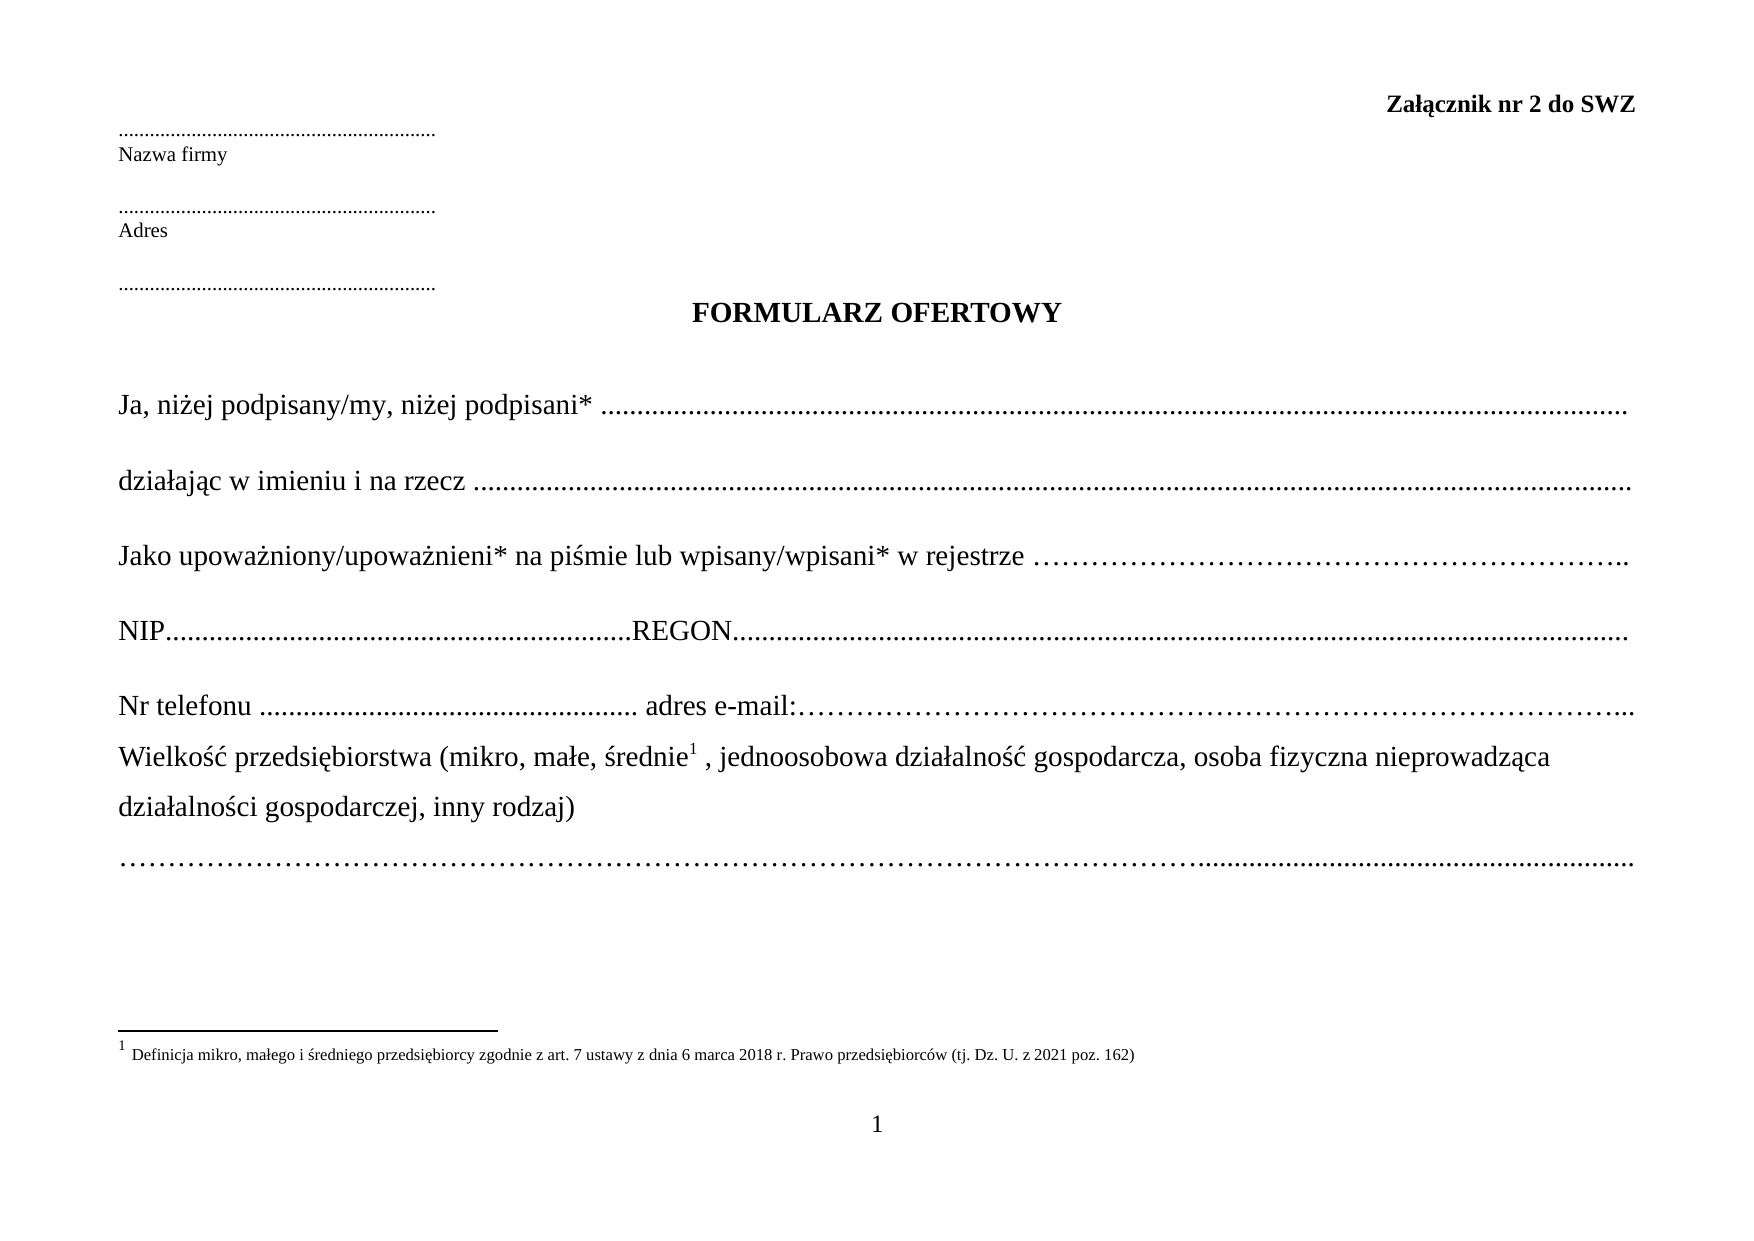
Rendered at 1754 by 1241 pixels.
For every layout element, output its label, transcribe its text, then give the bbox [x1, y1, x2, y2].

text Wielkość przedsiębiorstwa (mikro, małe, średnie , jednoosobowa działalność gospodarcza, osoba fizyczna nieprowadząca działalności gospodarczej, inny rodzaj) …………………………………………………………………………………………………............................................................ [118, 739, 1636, 873]
text FORMULARZ OFERTOWY [118, 295, 1636, 329]
text Nr telefonu .................................................... adres e-mail:…………………………………………………………………………... [118, 688, 1636, 722]
text Adres [118, 218, 1636, 242]
text Ja, niżej podpisany/my, niżej podpisani* ............................................................................................................................................. [118, 387, 1636, 421]
text Jako upoważniony/upoważnieni* na piśmie lub wpisany/wpisani* w rejestrze …………………………………………………….. [118, 538, 1636, 571]
text NIP................................................................REGON........................................................................................................................... [118, 613, 1636, 647]
text ............................................................. [118, 194, 1636, 218]
text działając w imieniu i na rzecz ............................................................................................................................................................... [118, 463, 1636, 496]
text ............................................................. [118, 117, 1636, 141]
text ............................................................. [118, 271, 1636, 295]
text Nazwa firmy [118, 141, 1636, 166]
list Załącznik nr 2 do SWZ [849, 89, 1636, 117]
